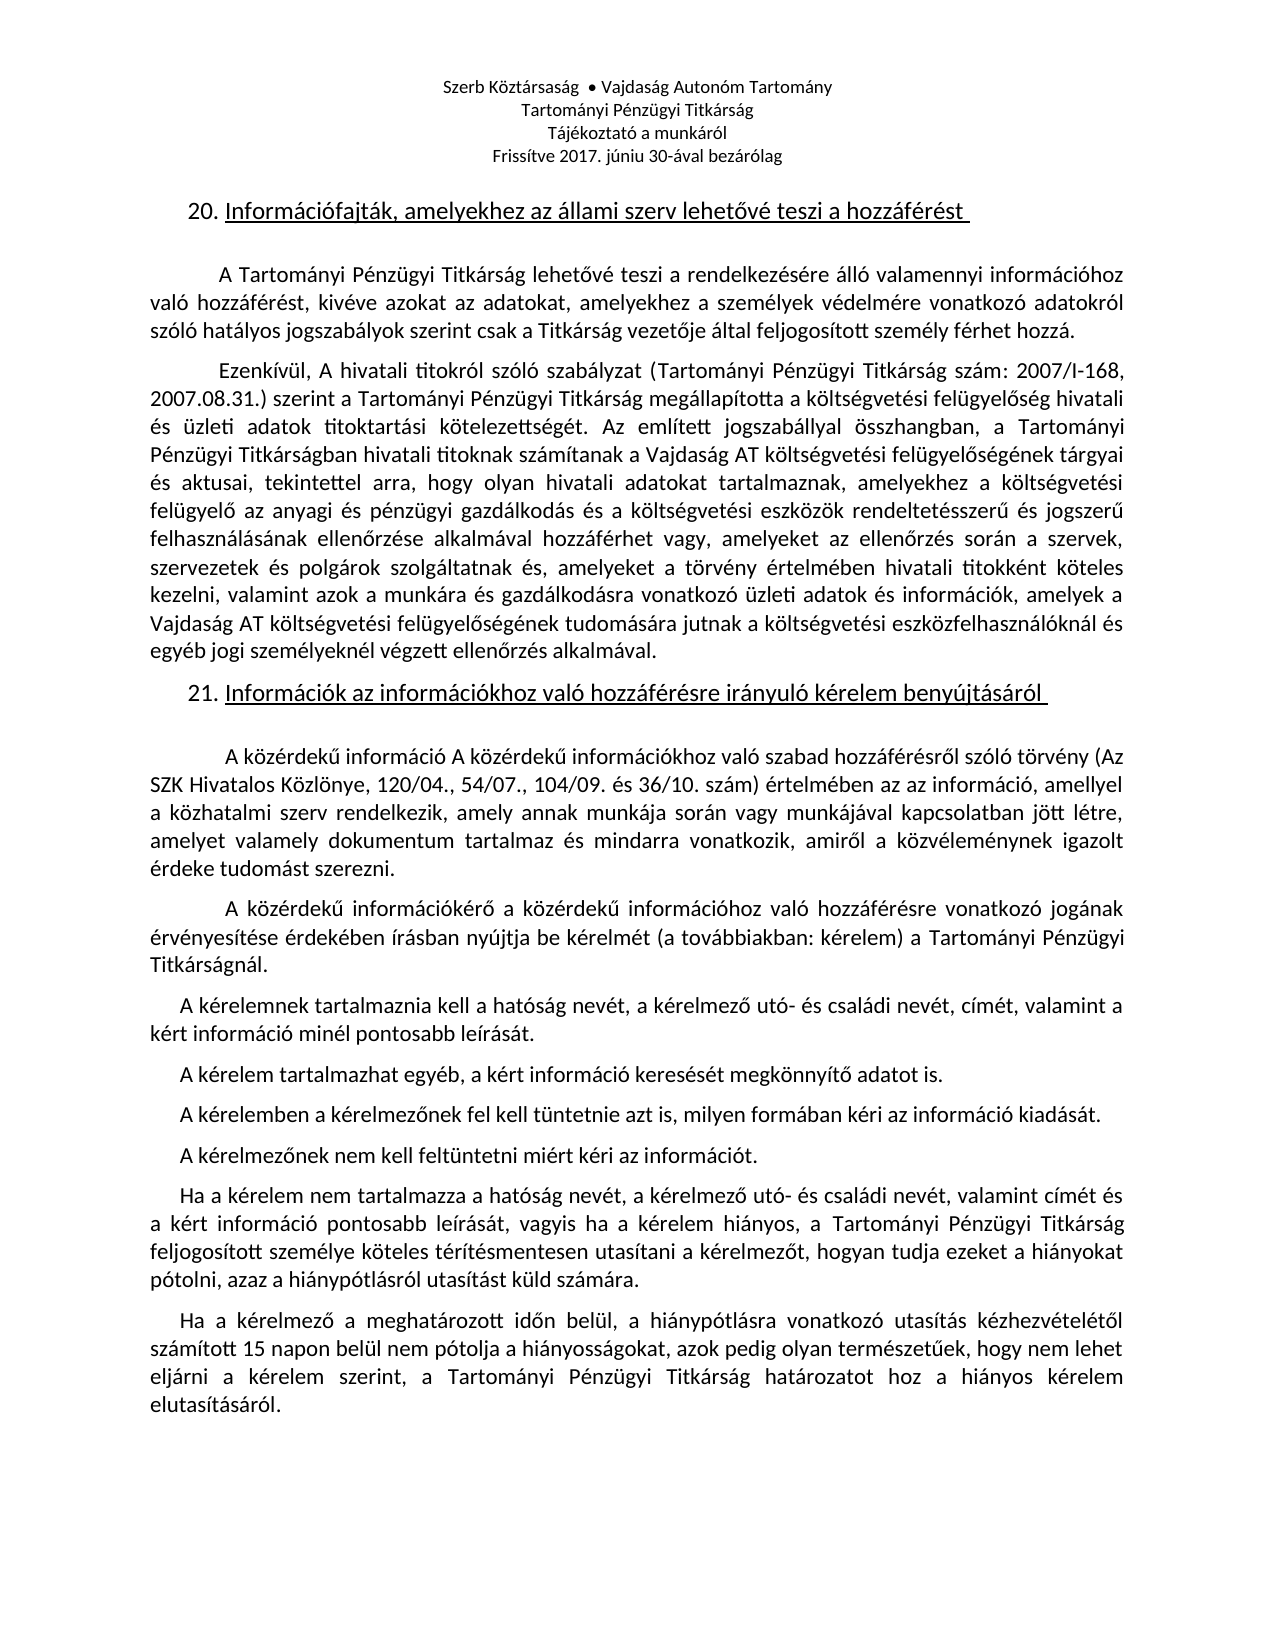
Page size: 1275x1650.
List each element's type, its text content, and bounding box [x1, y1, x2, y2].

text A közérdekű információ A közérdekű információkhoz való szabad hozzáférésről szóló törvény (Az SZK Hivatalos Közlönye, 120/04., 54/07., 104/09. és 36/10. szám) értelmében az az információ, amellyel a közhatalmi szerv rendelkezik, amely annak munkája során vagy munkájával kapcsolatban jött létre, amelyet valamely dokumentum tartalmaz és mindarra vonatkozik, amiről a közvéleménynek igazolt érdeke tudomást szerezni. [150, 742, 1125, 882]
text Ha a kérelmező a meghatározott időn belül, a hiánypótlásra vonatkozó utasítás kézhezvételétől számított 15 napon belül nem pótolja a hiányosságokat, azok pedig olyan természetűek, hogy nem lehet eljárni a kérelem szerint, a Tartományi Pénzügyi Titkárság határozatot hoz a hiányos kérelem elutasításáról. [150, 1306, 1125, 1418]
text 21. Információk az információkhoz való hozzáférésre irányuló kérelem benyújtásáról [187, 677, 1125, 708]
text A kérelmezőnek nem kell feltüntetni miért kéri az információt. [179, 1141, 1125, 1169]
text A kérelem tartalmazhat egyéb, a kért információ keresését megkönnyítő adatot is. [179, 1060, 1125, 1088]
text A kérelemben a kérelmezőnek fel kell tüntetnie azt is, milyen formában kéri az információ kiadását. [150, 1100, 1125, 1128]
text Ezenkívül, A hivatali titokról szóló szabályzat (Tartományi Pénzügyi Titkárság szám: 2007/I-168, 2007.08.31.) szerint a Tartományi Pénzügyi Titkárság megállapította a költségvetési felügyelőség hivatali és üzleti adatok titoktartási kötelezettségét. Az említett jogszabállyal összhangban, a Tartományi Pénzügyi Titkárságban hivatali titoknak számítanak a Vajdaság AT költségvetési felügyelőségének tárgyai és aktusai, tekintettel arra, hogy olyan hivatali adatokat tartalmaznak, amelyekhez a költségvetési felügyelő az anyagi és pénzügyi gazdálkodás és a költségvetési eszközök rendeltetésszerű és jogszerű felhasználásának ellenőrzése alkalmával hozzáférhet vagy, amelyeket az ellenőrzés során a szervek, szervezetek és polgárok szolgáltatnak és, amelyeket a törvény értelmében hivatali titokként köteles kezelni, valamint azok a munkára és gazdálkodásra vonatkozó üzleti adatok és információk, amelyek a Vajdaság AT költségvetési felügyelőségének tudomására jutnak a költségvetési eszközfelhasználóknál és egyéb jogi személyeknél végzett ellenőrzés alkalmával. [150, 356, 1125, 665]
text Ha a kérelem nem tartalmazza a hatóság nevét, a kérelmező utó- és családi nevét, valamint címét és a kért információ pontosabb leírását, vagyis ha a kérelem hiányos, a Tartományi Pénzügyi Titkárság feljogosított személye köteles térítésmentesen utasítani a kérelmezőt, hogyan tudja ezeket a hiányokat pótolni, azaz a hiánypótlásról utasítást küld számára. [150, 1181, 1125, 1293]
text 20. Információfajták, amelyekhez az állami szerv lehetővé teszi a hozzáférést [187, 195, 1125, 226]
text A közérdekű információkérő a közérdekű információhoz való hozzáférésre vonatkozó jogának érvényesítése érdekében írásban nyújtja be kérelmét (a továbbiakban: kérelem) a Tartományi Pénzügyi Titkárságnál. [150, 894, 1125, 979]
text A kérelemnek tartalmaznia kell a hatóság nevét, a kérelmező utó- és családi nevét, címét, valamint a kért információ minél pontosabb leírását. [150, 991, 1125, 1047]
text A Tartományi Pénzügyi Titkárság lehetővé teszi a rendelkezésére álló valamennyi információhoz való hozzáférést, kivéve azokat az adatokat, amelyekhez a személyek védelmére vonatkozó adatokról szóló hatályos jogszabályok szerint csak a Titkárság vezetője által feljogosított személy férhet hozzá. [150, 260, 1125, 344]
